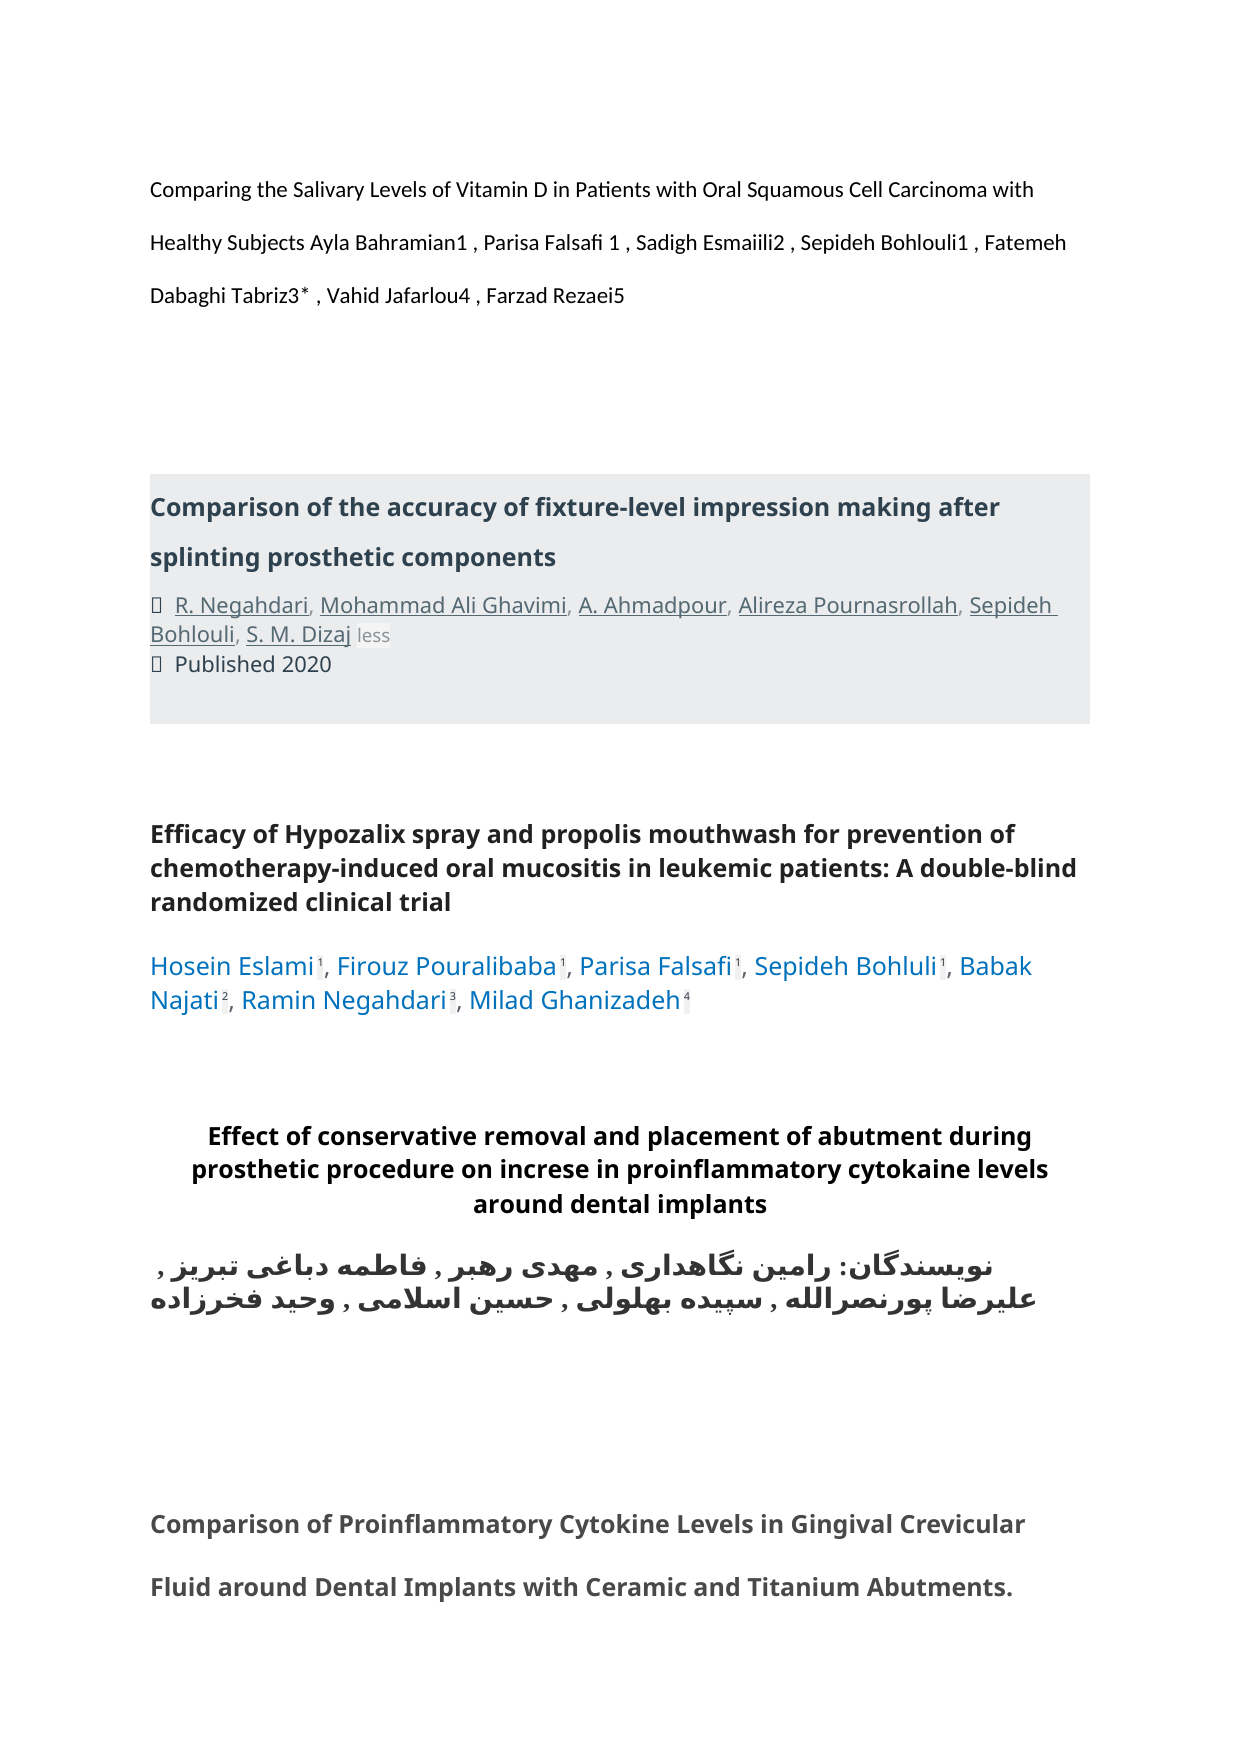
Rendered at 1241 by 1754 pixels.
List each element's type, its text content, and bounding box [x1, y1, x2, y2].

text  Published 2020 [150, 649, 1090, 679]
text Comparison of Proinflammatory Cytokine Levels in Gingival Crevicular Fluid around Dental Implants with Ceramic and Titanium Abutments. [150, 1478, 1090, 1603]
text نویسندگان: رامین نگاهداری , مهدی رهبر , فاطمه دباغی تبریز , علیرضا پورنصرالله , سپیده بهلولی , حسین اسلامی , وحید فخرزاده [150, 1249, 1090, 1314]
text Comparing the Salivary Levels of Vitamin D in Patients with Oral Squamous Cell Carcinoma with Healthy Subjects Ayla Bahramian1 , Parisa Falsafi 1 , Sadigh Esmaiili2 , Sepideh Bohlouli1 , Fatemeh Dabaghi Tabriz3* , Vahid Jafarlou4 , Farzad Rezaei5 [150, 150, 1090, 309]
text Efficacy of Hypozalix spray and propolis mouthwash for prevention of chemotherapy-induced oral mucositis in leukemic patients: A double-blind randomized clinical trial [150, 817, 1090, 919]
text Hosein Eslami 1, Firouz Pouralibaba 1, Parisa Falsafi 1, Sepideh Bohluli 1, Babak Najati 2, Ramin Negahdari 3, Milad Ghanizadeh 4 [150, 948, 1090, 1016]
text Effect of conservative removal and placement of abutment during prosthetic procedure on increse in proinflammatory cytokaine levels around dental implants [150, 1118, 1090, 1220]
text Comparison of the accuracy of fixture-level impression making after splinting prosthetic components [150, 474, 1090, 574]
text  R. Negahdari, Mohammad Ali Ghavimi, A. Ahmadpour, Alireza Pournasrollah, Sepideh Bohlouli, S. M. Dizaj less [150, 590, 1090, 649]
